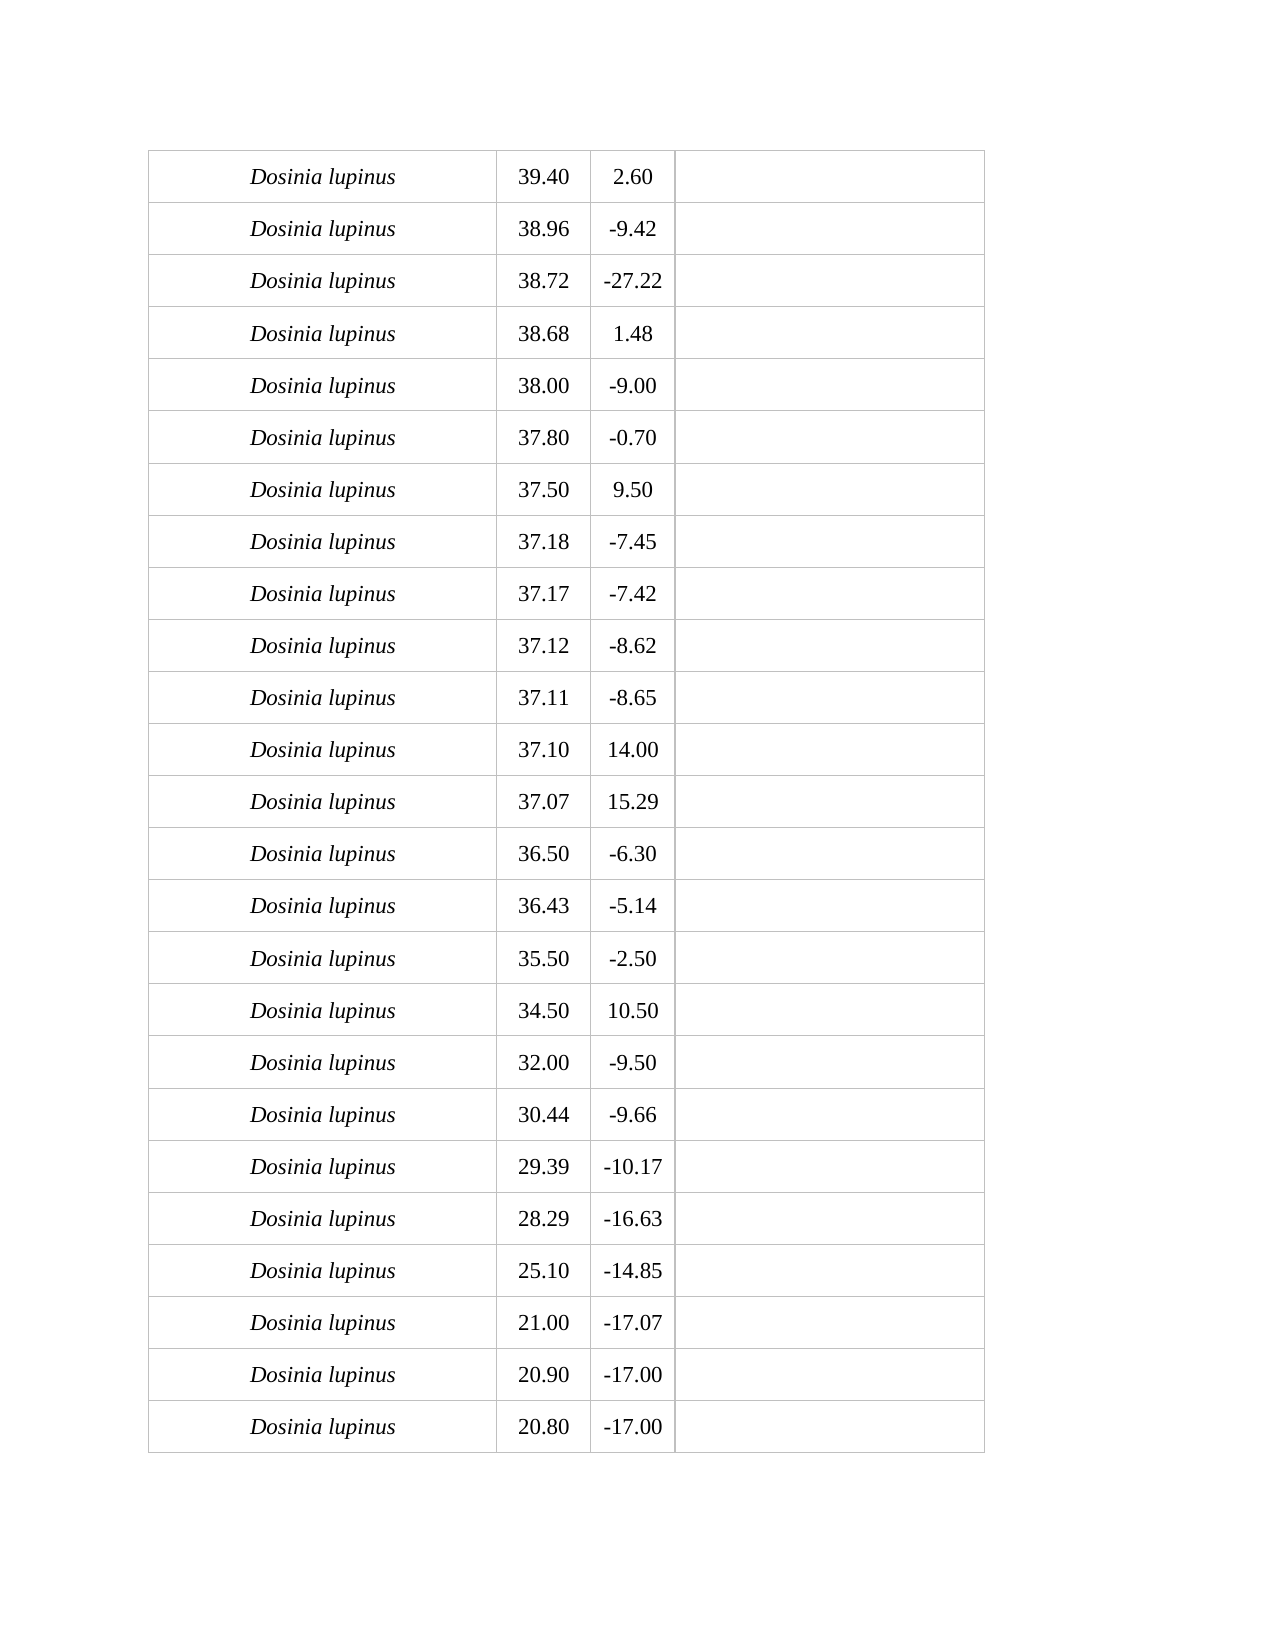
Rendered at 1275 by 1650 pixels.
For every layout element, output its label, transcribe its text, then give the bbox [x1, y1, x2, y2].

table_cell -9.42 [591, 203, 674, 254]
table_cell Dosinia lupinus [149, 932, 496, 983]
table_cell 15.29 [591, 776, 674, 827]
table_cell 38.72 [497, 255, 590, 306]
table_cell [676, 724, 984, 775]
table_cell -27.22 [591, 255, 674, 306]
table_cell 34.50 [497, 984, 590, 1035]
table_cell 38.96 [497, 203, 590, 254]
table_cell [676, 1036, 984, 1087]
table_cell [676, 359, 984, 410]
table_cell [676, 1349, 984, 1400]
table_cell 38.00 [497, 359, 590, 410]
table_cell -0.70 [591, 411, 674, 462]
table_cell [676, 307, 984, 358]
table_cell -6.30 [591, 828, 674, 879]
table_cell [676, 568, 984, 619]
table_cell Dosinia lupinus [149, 984, 496, 1035]
table_cell [676, 672, 984, 723]
table_cell -5.14 [591, 880, 674, 931]
table_cell -17.00 [591, 1349, 674, 1400]
table_cell Dosinia lupinus [149, 464, 496, 514]
table_cell Dosinia lupinus [149, 1245, 496, 1296]
table_cell 10.50 [591, 984, 674, 1035]
table_cell 35.50 [497, 932, 590, 983]
table_cell Dosinia lupinus [149, 672, 496, 723]
table_cell Dosinia lupinus [149, 568, 496, 619]
table_cell 37.80 [497, 411, 590, 462]
table_cell Dosinia lupinus [149, 1349, 496, 1400]
table_cell [676, 1141, 984, 1192]
table_cell -9.50 [591, 1036, 674, 1087]
table_cell Dosinia lupinus [149, 1089, 496, 1139]
table_cell Dosinia lupinus [149, 1141, 496, 1192]
table_cell 30.44 [497, 1089, 590, 1139]
table_cell [676, 1245, 984, 1296]
table_cell Dosinia lupinus [149, 828, 496, 879]
table_cell Dosinia lupinus [149, 620, 496, 671]
table_cell Dosinia lupinus [149, 1036, 496, 1087]
table_cell Dosinia lupinus [149, 880, 496, 931]
table_cell [676, 828, 984, 879]
table_cell -10.17 [591, 1141, 674, 1192]
table_cell Dosinia lupinus [149, 776, 496, 827]
table_cell 20.80 [497, 1401, 590, 1452]
table_cell [676, 1401, 984, 1452]
table_cell -9.00 [591, 359, 674, 410]
table_cell Dosinia lupinus [149, 1193, 496, 1244]
table_cell 14.00 [591, 724, 674, 775]
table_cell Dosinia lupinus [149, 1401, 496, 1452]
table_cell -7.42 [591, 568, 674, 619]
table_cell 28.29 [497, 1193, 590, 1244]
table_cell [676, 984, 984, 1035]
table_cell [676, 464, 984, 514]
table_cell -17.00 [591, 1401, 674, 1452]
table_cell 32.00 [497, 1036, 590, 1087]
table_cell Dosinia lupinus [149, 151, 496, 202]
table_cell [676, 1193, 984, 1244]
table_cell [676, 1297, 984, 1348]
table_cell 29.39 [497, 1141, 590, 1192]
table_cell Dosinia lupinus [149, 1297, 496, 1348]
table_cell -2.50 [591, 932, 674, 983]
table_cell Dosinia lupinus [149, 411, 496, 462]
table_cell 37.17 [497, 568, 590, 619]
table_cell [676, 255, 984, 306]
table_cell [676, 151, 984, 202]
table_cell Dosinia lupinus [149, 724, 496, 775]
table_cell [676, 932, 984, 983]
table_cell [676, 203, 984, 254]
table_cell -16.63 [591, 1193, 674, 1244]
table_cell 36.50 [497, 828, 590, 879]
table_cell 9.50 [591, 464, 674, 514]
table_cell -7.45 [591, 516, 674, 567]
table_cell 20.90 [497, 1349, 590, 1400]
table_cell Dosinia lupinus [149, 516, 496, 567]
table_cell 37.12 [497, 620, 590, 671]
table_cell -9.66 [591, 1089, 674, 1139]
table_cell [676, 620, 984, 671]
table_cell [676, 516, 984, 567]
table_cell Dosinia lupinus [149, 203, 496, 254]
table_cell 39.40 [497, 151, 590, 202]
table_cell 21.00 [497, 1297, 590, 1348]
table_cell 2.60 [591, 151, 674, 202]
table_cell 37.07 [497, 776, 590, 827]
table_cell 25.10 [497, 1245, 590, 1296]
table_cell 37.10 [497, 724, 590, 775]
table_cell 37.11 [497, 672, 590, 723]
table_cell 36.43 [497, 880, 590, 931]
table_cell Dosinia lupinus [149, 359, 496, 410]
table_cell 38.68 [497, 307, 590, 358]
table_cell 37.18 [497, 516, 590, 567]
table_cell 1.48 [591, 307, 674, 358]
table_cell -17.07 [591, 1297, 674, 1348]
table_cell Dosinia lupinus [149, 255, 496, 306]
table_cell [676, 776, 984, 827]
table_cell Dosinia lupinus [149, 307, 496, 358]
table_cell 37.50 [497, 464, 590, 514]
table_cell -14.85 [591, 1245, 674, 1296]
table_cell [676, 880, 984, 931]
table_cell [676, 1089, 984, 1139]
table_cell -8.65 [591, 672, 674, 723]
table_cell [676, 411, 984, 462]
table_cell -8.62 [591, 620, 674, 671]
